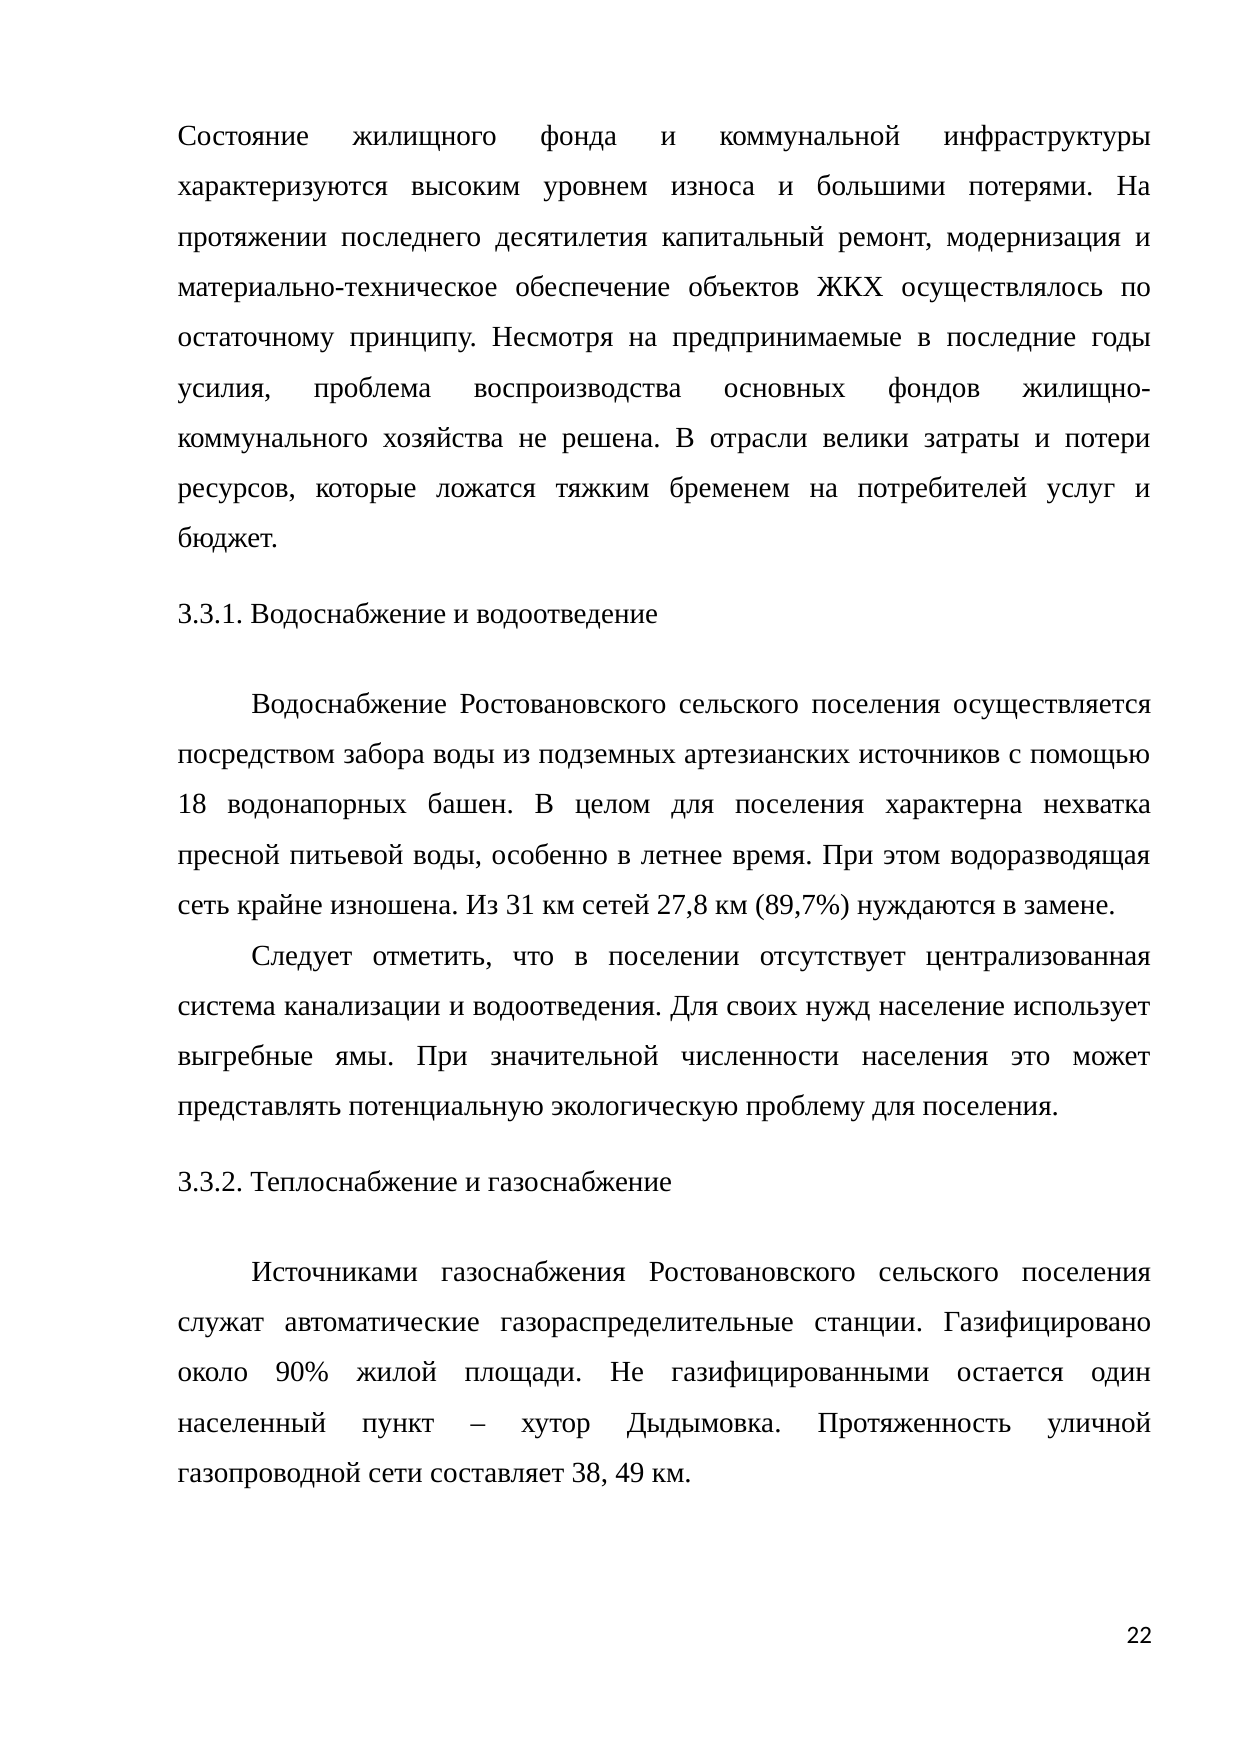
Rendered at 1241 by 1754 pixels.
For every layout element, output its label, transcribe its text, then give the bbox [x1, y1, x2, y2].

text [177, 118, 1152, 554]
text Водоснабжение Ростовановского сельского поселения осуществляется посредством забора воды из подземных артезианских источников с помощью 18 водонапорных башен. В целом для поселения характерна нехватка пресной питьевой воды, особенно в летнее время. При этом водоразводящая сеть крайне изношена. Из 31 км сетей 27,8 км (89,7%) нуждаются в замене. [177, 686, 1152, 921]
text Следует отметить, что в поселении отсутствует централизованная система канализации и водоотведения. Для своих нужд население использует выгребные ямы. При значительной численности населения это может представлять потенциальную экологическую проблему для поселения. [177, 938, 1152, 1122]
subtitle 3.3.2. Теплоснабжение и газоснабжение [177, 1164, 1152, 1197]
text Источниками газоснабжения Ростовановского сельского поселения служат автоматические газораспределительные станции. Газифицировано около 90% жилой площади. Не газифицированными остается один населенный пункт – хутор Дыдымовка. Протяженность уличной газопроводной сети составляет 38, 49 км. [177, 1254, 1152, 1489]
subtitle 3.3.1. Водоснабжение и водоотведение [177, 596, 1152, 629]
